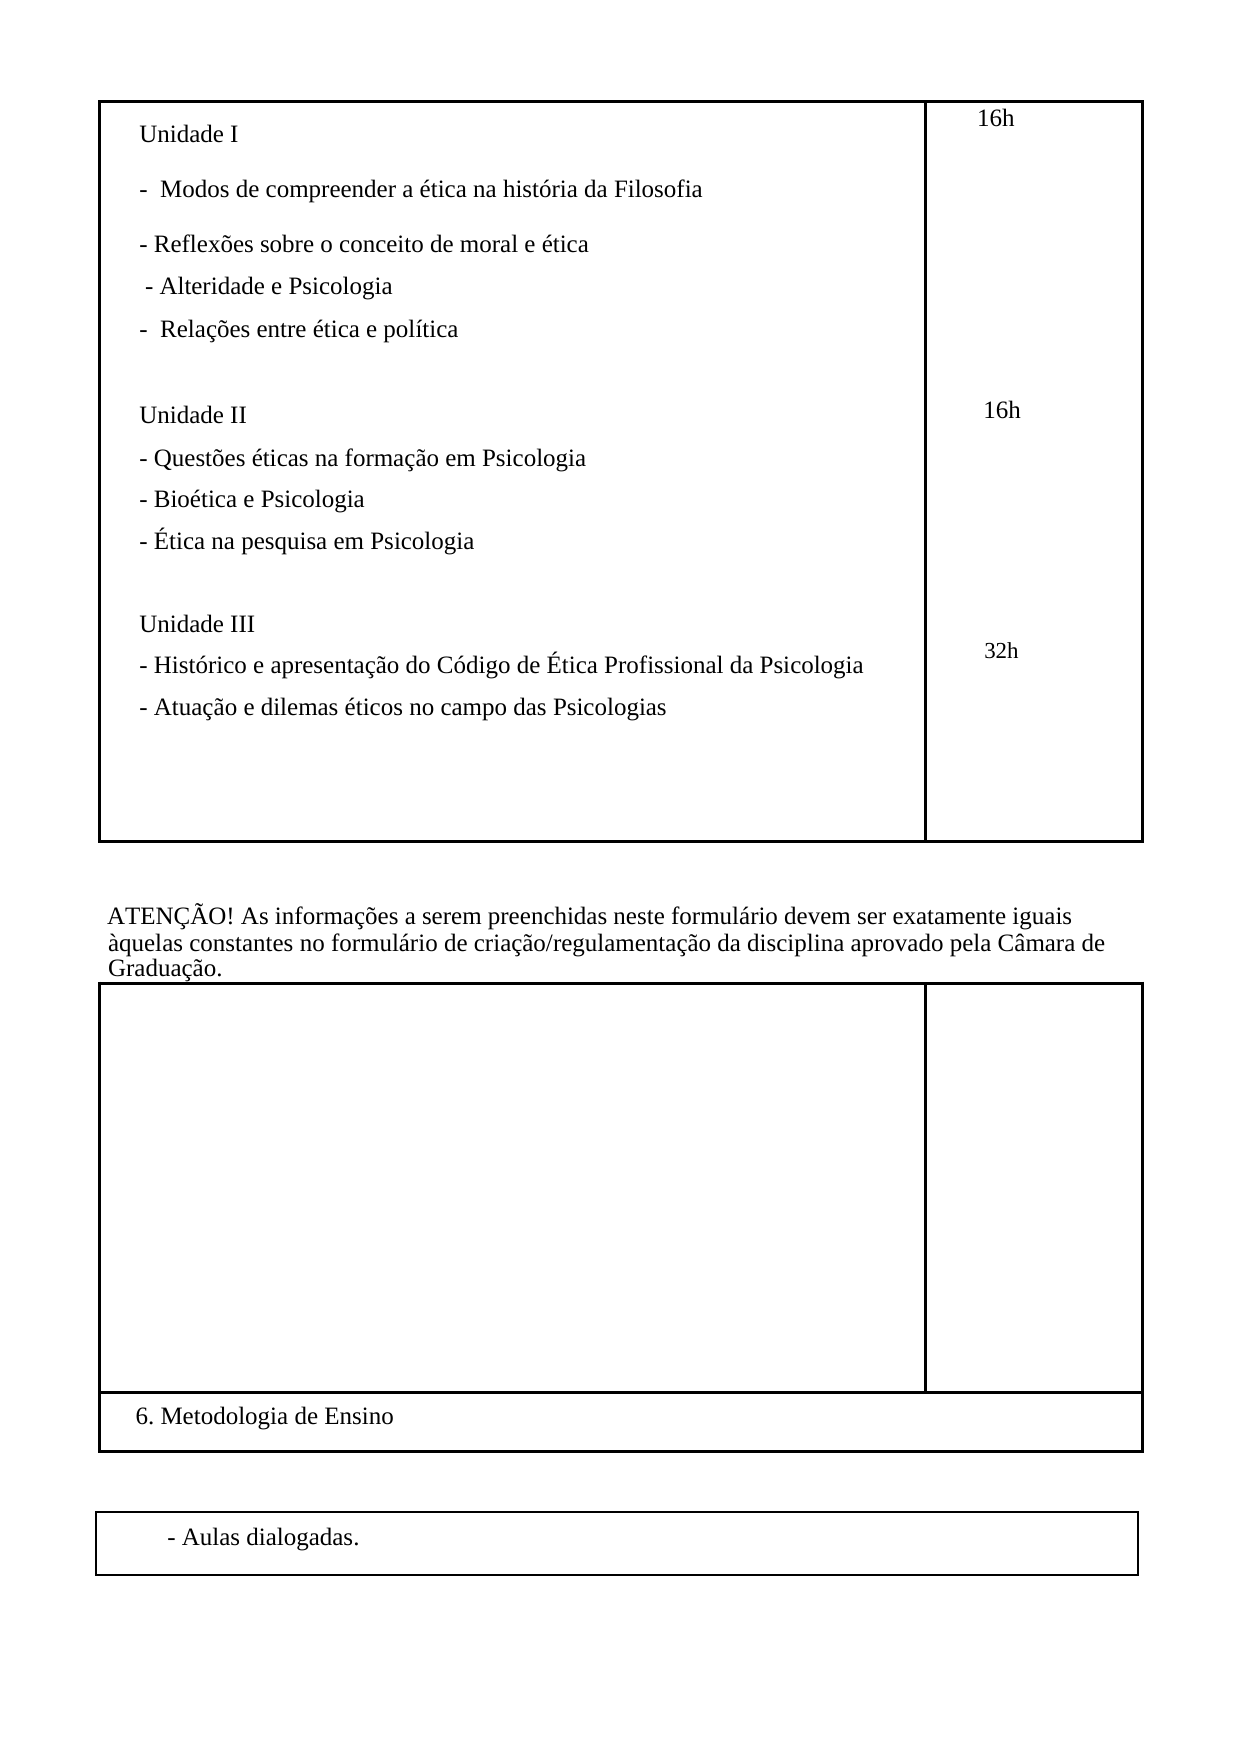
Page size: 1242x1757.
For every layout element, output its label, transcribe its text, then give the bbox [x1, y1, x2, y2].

text àquelas constantes no formulário de criação/regulamentação da disciplina aprovado pela Câmara de Graduação. [108, 931, 1171, 982]
text ATENÇÃO! As informações a serem preenchidas neste formulário devem ser exatamente iguais [107, 903, 1171, 930]
table_header [927, 985, 1141, 1391]
table_header 16h 16h 32h [927, 103, 1141, 840]
table_cell 6. Metodologia de Ensino [101, 1394, 1141, 1450]
table_header Unidade I - Modos de compreender a ética na história da Filosofia - Reflexões sobre o conceito de moral e ética - Alteridade e Psicologia - Relações entre ética e política Unidade II - Questões éticas na formação em Psicologia - Bioética e Psicologia - Ética na pesquisa em Psicologia Unidade III - Histórico e apresentação do Código de Ética Profissional da Psicologia - Atuação e dilemas éticos no campo das Psicologias [101, 103, 924, 840]
table_header [101, 985, 924, 1391]
